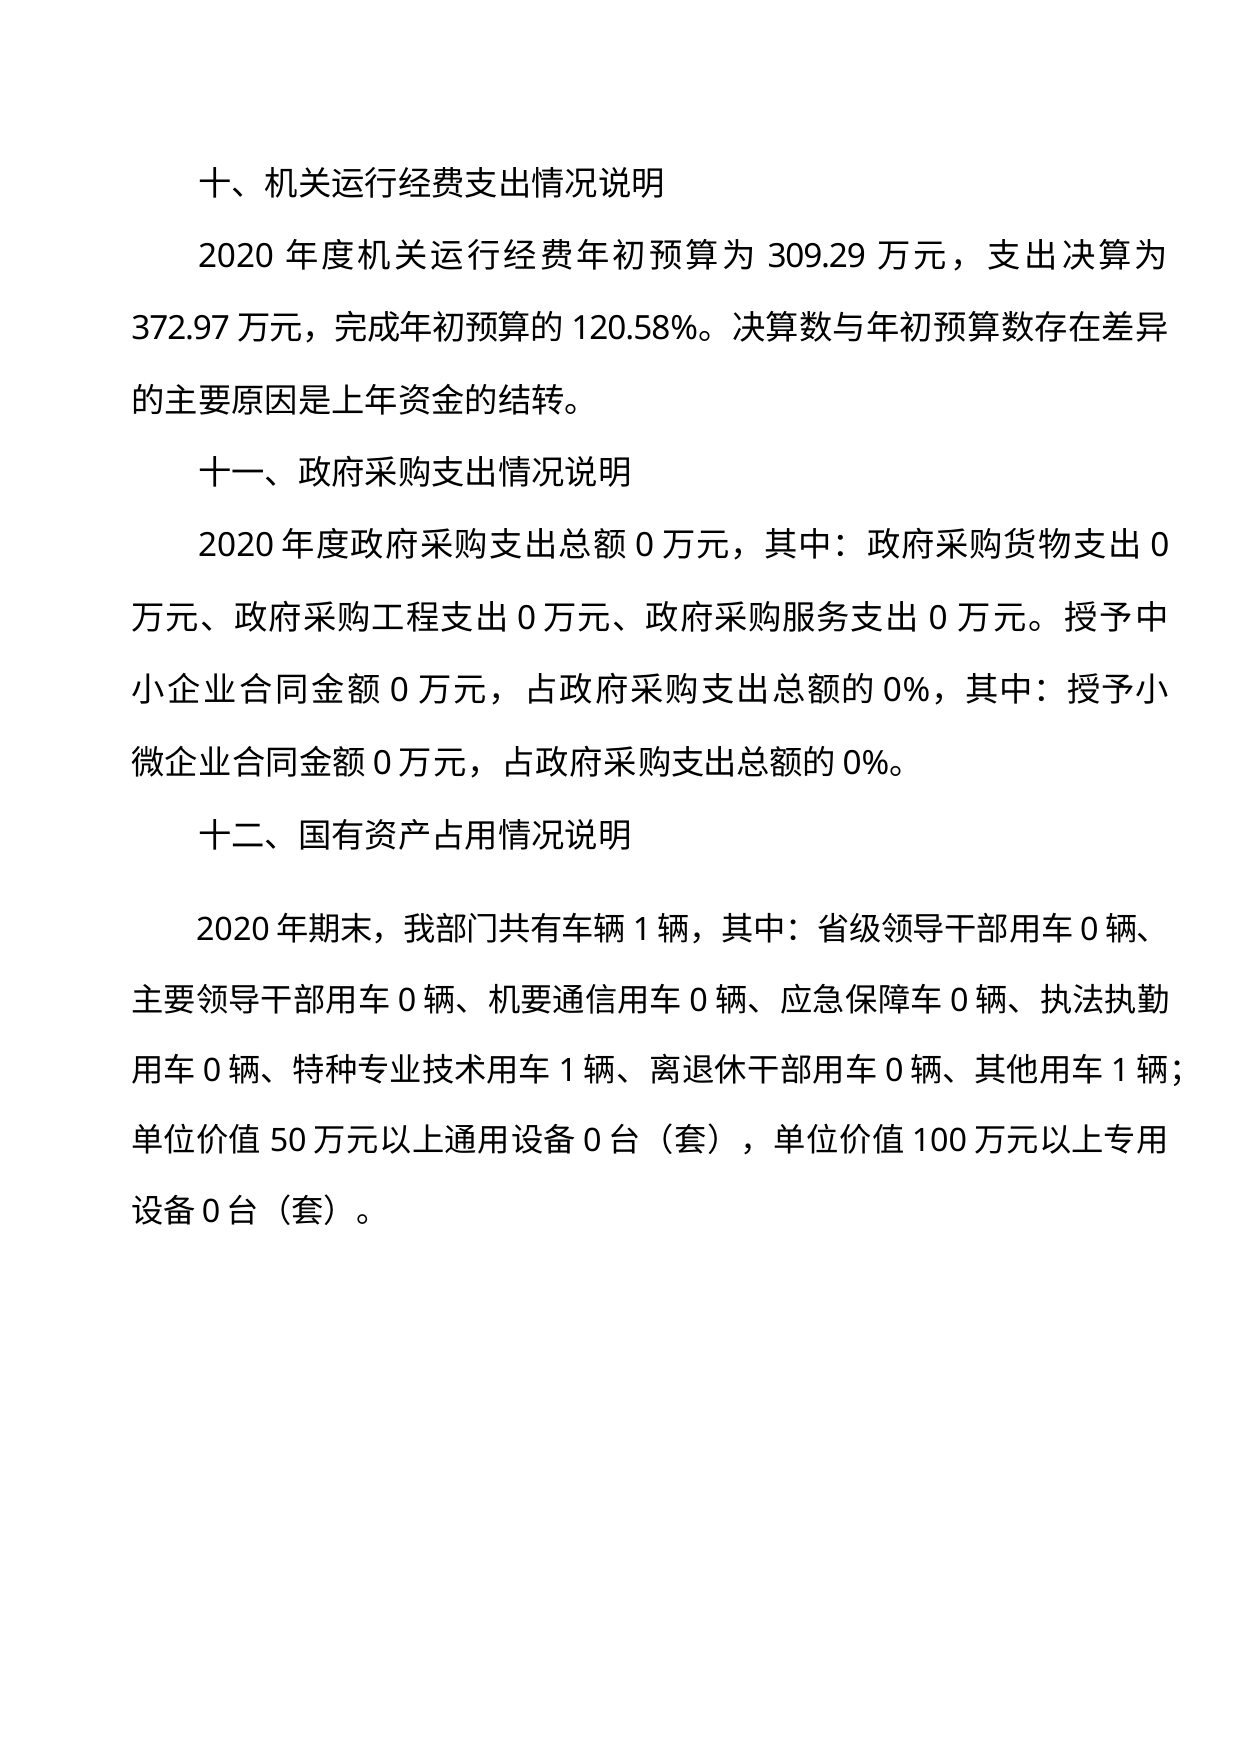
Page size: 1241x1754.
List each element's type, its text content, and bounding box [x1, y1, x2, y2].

text 2020年度政府采购支出总额0万元，其中：政府采购货物支出0万元、政府采购工程支出0万元、政府采购服务支出0万元。授予中小企业合同金额0万元，占政府采购支出总额的0%，其中：授予小微企业合同金额0万元，占政府采购支出总额的0%。 [131, 518, 1169, 784]
text 十、机关运行经费支出情况说明 [131, 156, 1169, 204]
text 十二、国有资产占用情况说明 [131, 808, 1169, 857]
text 2020年度机关运行经费年初预算为309.29万元，支出决算为372.97万元，完成年初预算的120.58%。决算数与年初预算数存在差异的主要原因是上年资金的结转。 [131, 228, 1169, 422]
text 十一、政府采购支出情况说明 [131, 446, 1169, 494]
text 2020年期末，我部门共有车辆1辆，其中：省级领导干部用车0辆、主要领导干部用车0辆、机要通信用车0辆、应急保障车0辆、执法执勤用车0辆、特种专业技术用车1辆、离退休干部用车0辆、其他用车1辆；单位价值 50万元以上通用设备0台（套），单位价值100万元以上专用设备0台（套）。 [131, 903, 1169, 1231]
